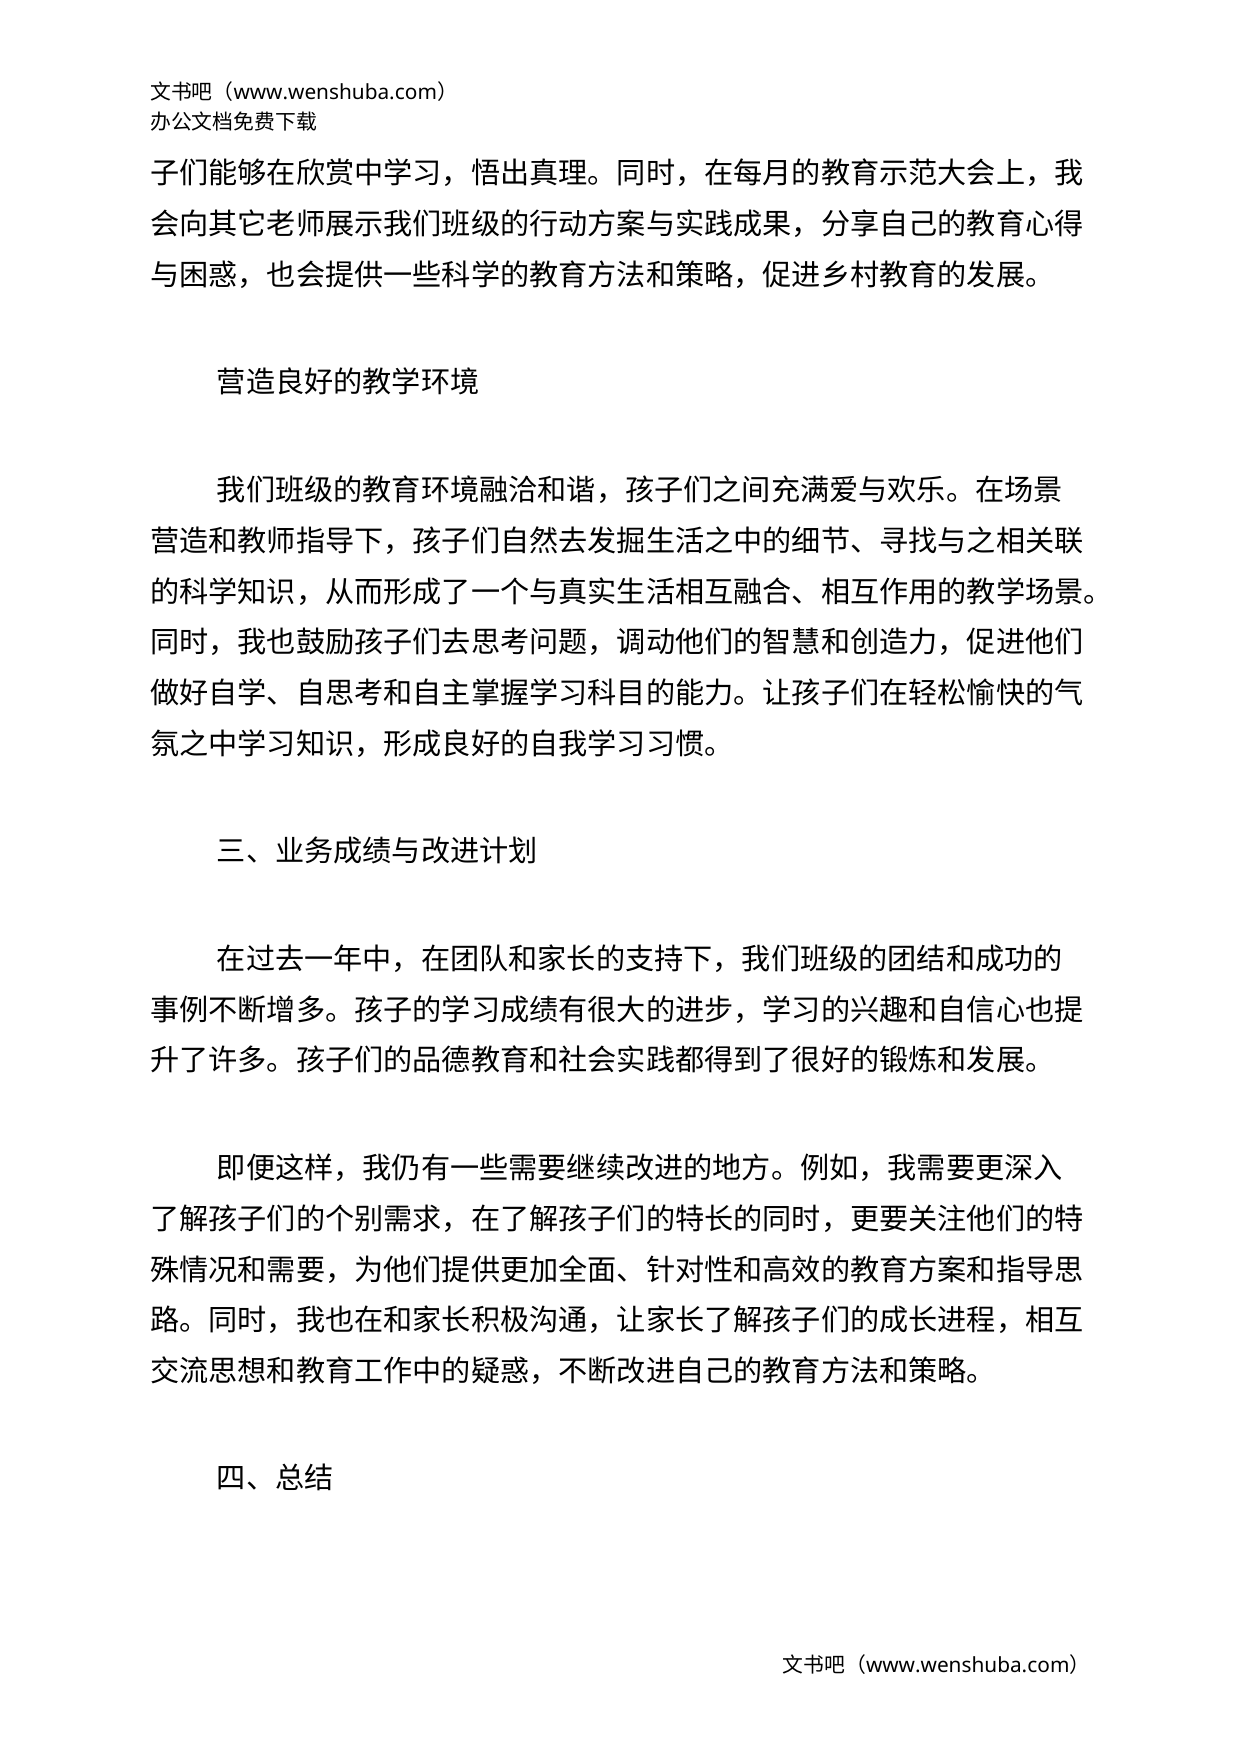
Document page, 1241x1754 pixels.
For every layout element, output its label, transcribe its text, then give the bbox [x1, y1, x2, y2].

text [150, 150, 1090, 294]
text 四、总结 [150, 1455, 1090, 1497]
text 我们班级的教育环境融洽和谐，孩子们之间充满爱与欢乐。在场景营造和教师指导下，孩子们自然去发掘生活之中的细节、寻找与之相关联的科学知识，从而形成了一个与真实生活相互融合、相互作用的教学场景。同时，我也鼓励孩子们去思考问题，调动他们的智慧和创造力，促进他们做好自学、自思考和自主掌握学习科目的能力。让孩子们在轻松愉快的气氛之中学习知识，形成良好的自我学习习惯。 [150, 467, 1090, 763]
text 营造良好的教学环境 [150, 359, 1090, 401]
text 在过去一年中，在团队和家长的支持下，我们班级的团结和成功的事例不断增多。孩子的学习成绩有很大的进步，学习的兴趣和自信心也提升了许多。孩子们的品德教育和社会实践都得到了很好的锻炼和发展。 [150, 936, 1090, 1079]
text 三、业务成绩与改进计划 [150, 828, 1090, 870]
text 即便这样，我仍有一些需要继续改进的地方。例如，我需要更深入了解孩子们的个别需求，在了解孩子们的特长的同时，更要关注他们的特殊情况和需要，为他们提供更加全面、针对性和高效的教育方案和指导思路。同时，我也在和家长积极沟通，让家长了解孩子们的成长进程，相互交流思想和教育工作中的疑惑，不断改进自己的教育方法和策略。 [150, 1144, 1090, 1390]
